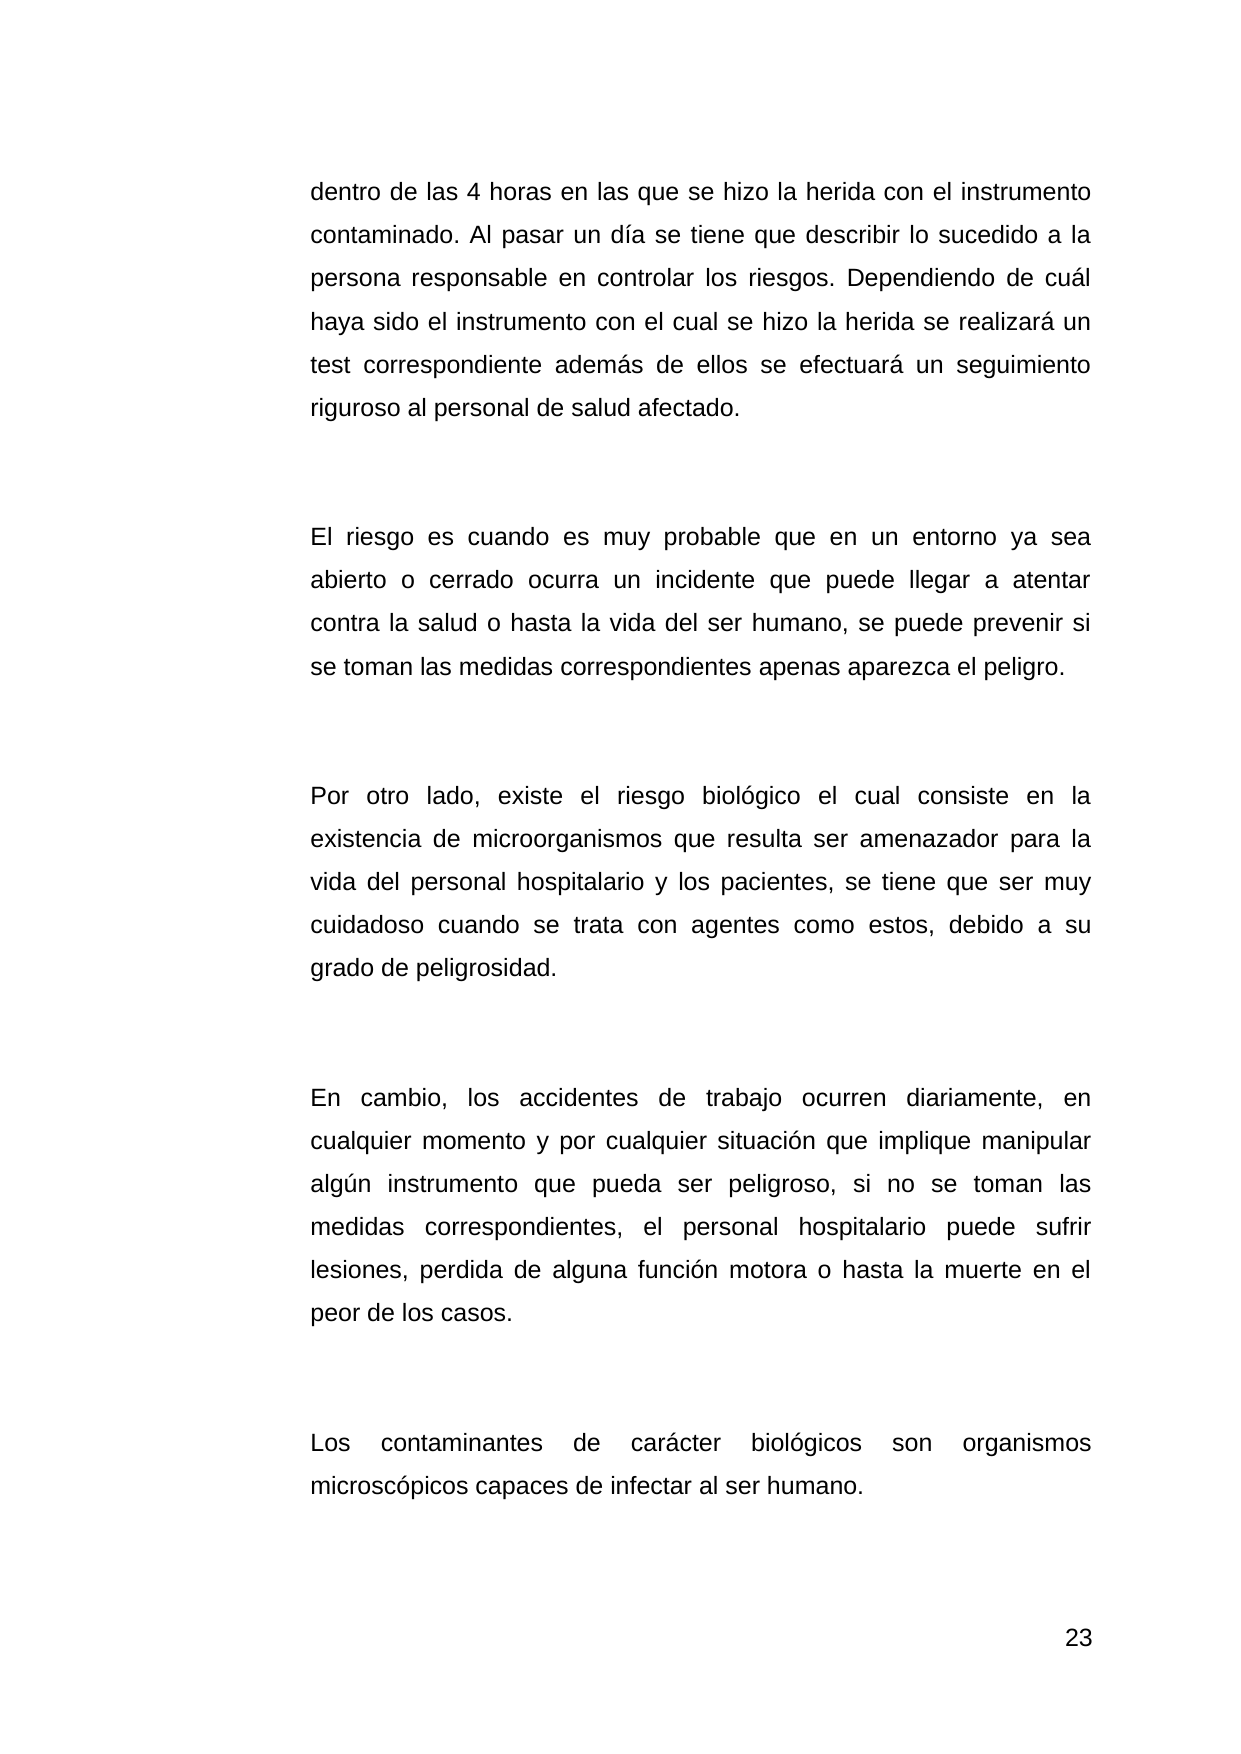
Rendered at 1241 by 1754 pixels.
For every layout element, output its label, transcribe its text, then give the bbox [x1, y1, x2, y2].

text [310, 177, 1092, 422]
text Por otro lado, existe el riesgo biológico el cual consiste en la existencia de microorganismos que resulta ser amenazador para la vida del personal hospitalario y los pacientes, se tiene que ser muy cuidadoso cuando se trata con agentes como estos, debido a su grado de peligrosidad. [310, 781, 1092, 982]
text El riesgo es cuando es muy probable que en un entorno ya sea abierto o cerrado ocurra un incidente que puede llegar a atentar contra la salud o hasta la vida del ser humano, se puede prevenir si se toman las medidas correspondientes apenas aparezca el peligro. [310, 522, 1092, 680]
text En cambio, los accidentes de trabajo ocurren diariamente, en cualquier momento y por cualquier situación que implique manipular algún instrumento que pueda ser peligroso, si no se toman las medidas correspondientes, el personal hospitalario puede sufrir lesiones, perdida de alguna función motora o hasta la muerte en el peor de los casos. [310, 1083, 1092, 1327]
text Los contaminantes de carácter biológicos son organismos microscópicos capaces de infectar al ser humano. [310, 1428, 1092, 1500]
